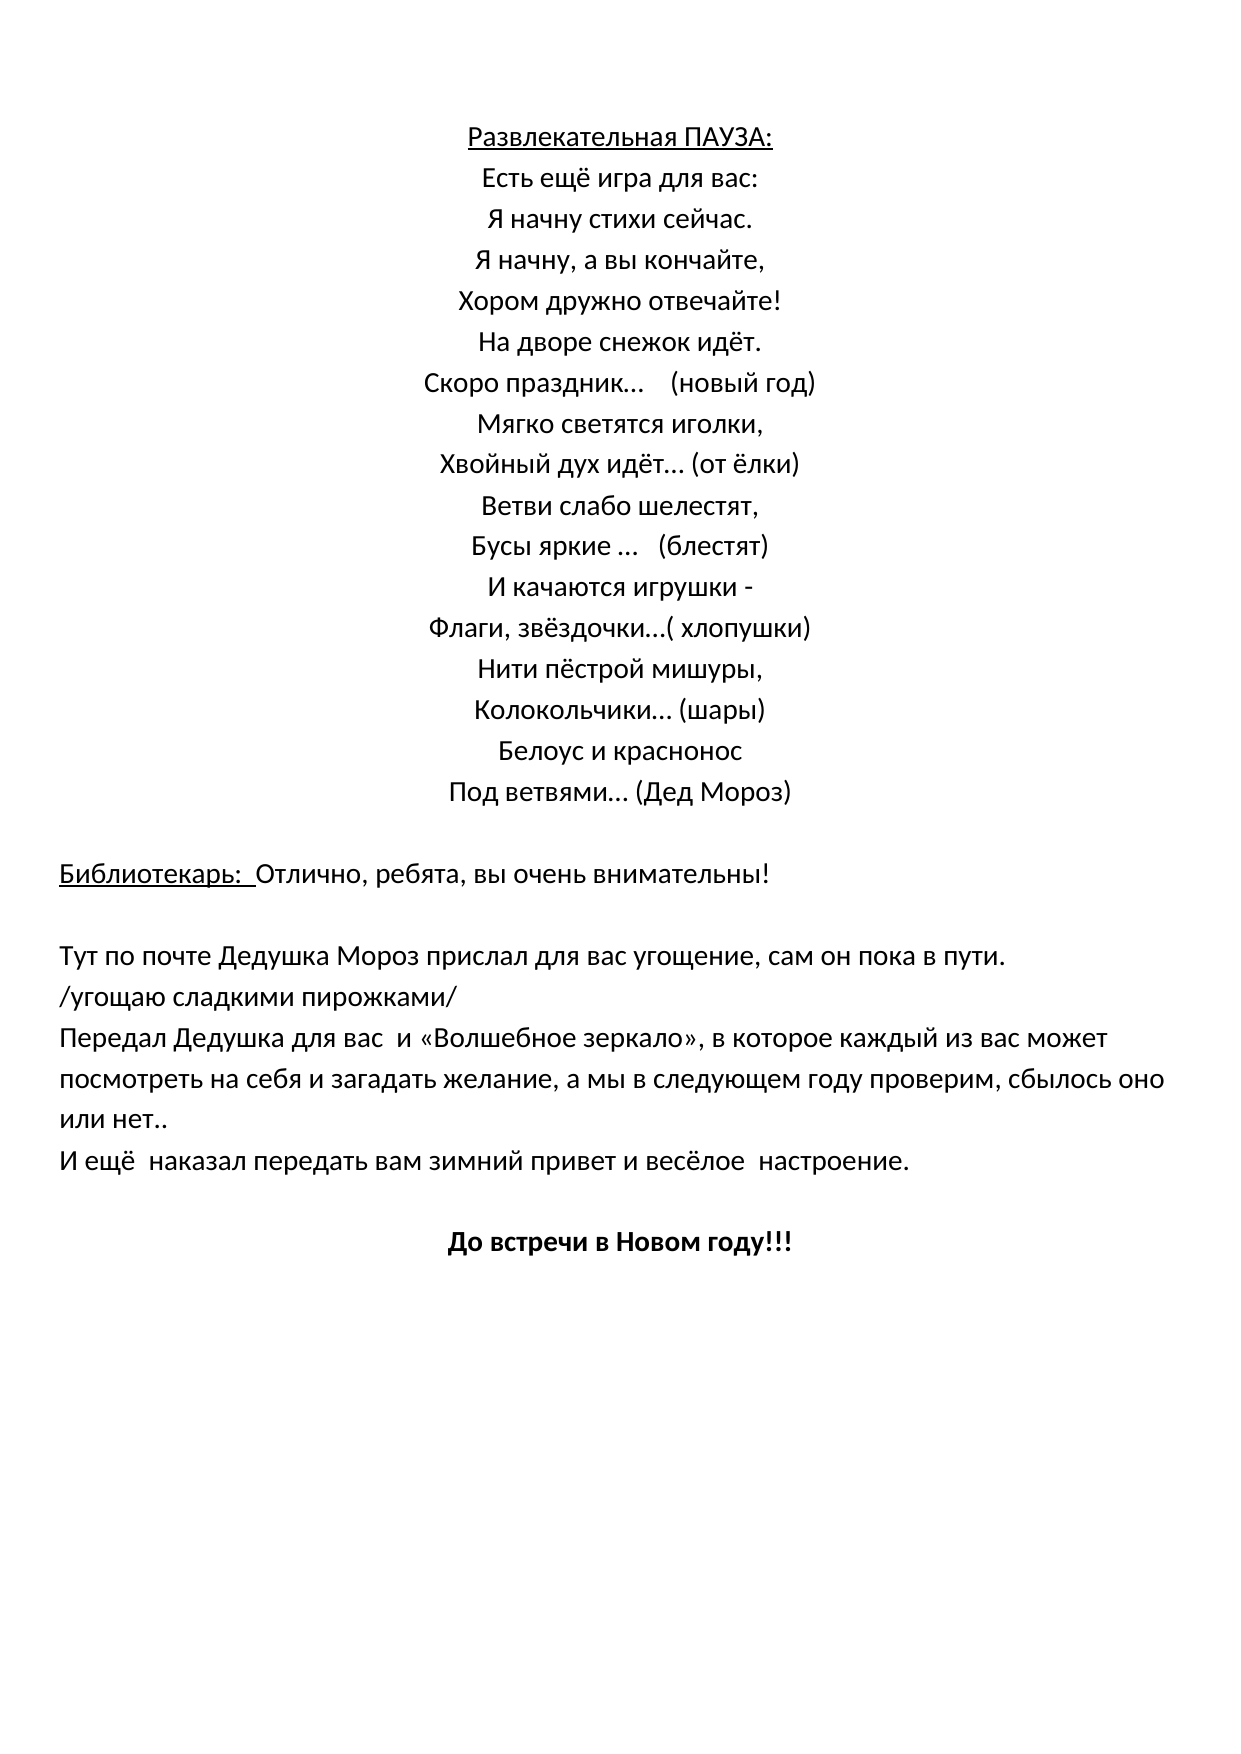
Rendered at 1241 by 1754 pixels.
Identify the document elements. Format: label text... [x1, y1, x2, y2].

text Тут по почте Дедушка Мороз прислал для вас угощение, сам он пока в пути. [59, 937, 1181, 972]
text Ветви слабо шелестят, [59, 487, 1181, 522]
text И ещё наказал передать вам зимний привет и весёлое настроение. [59, 1142, 1181, 1177]
text И качаются игрушки - [59, 568, 1181, 604]
text Мягко светятся иголки, [59, 405, 1181, 440]
text Скоро праздник… (новый год) [59, 364, 1181, 399]
text Колокольчики… (шары) [59, 691, 1181, 727]
text Под ветвями… (Дед Мороз) [59, 773, 1181, 809]
text Нити пёстрой мишуры, [59, 650, 1181, 686]
text Белоус и краснонос [59, 732, 1181, 768]
text Флаги, звёздочки…( хлопушки) [59, 609, 1181, 645]
text На дворе снежок идёт. [59, 323, 1181, 358]
text Я начну стихи сейчас. [59, 200, 1181, 236]
text Хором дружно отвечайте! [59, 282, 1181, 317]
text Хвойный дух идёт… (от ёлки) [59, 446, 1181, 481]
text Библиотекарь: Отлично, ребята, вы очень внимательны! [59, 855, 1181, 891]
text Я начну, а вы кончайте, [59, 241, 1181, 277]
text Передал Дедушка для вас и «Волшебное зеркало», в которое каждый из вас может посмотреть на себя и загадать желание, а мы в следующем году проверим, сбылось оно или нет.. [59, 1019, 1181, 1136]
text До встречи в Новом году!!! [59, 1223, 1181, 1259]
text Развлекательная ПАУЗА: [59, 118, 1181, 154]
text Бусы яркие … (блестят) [59, 527, 1181, 563]
text Есть ещё игра для вас: [59, 159, 1181, 195]
text /угощаю сладкими пирожками/ [59, 978, 1181, 1013]
